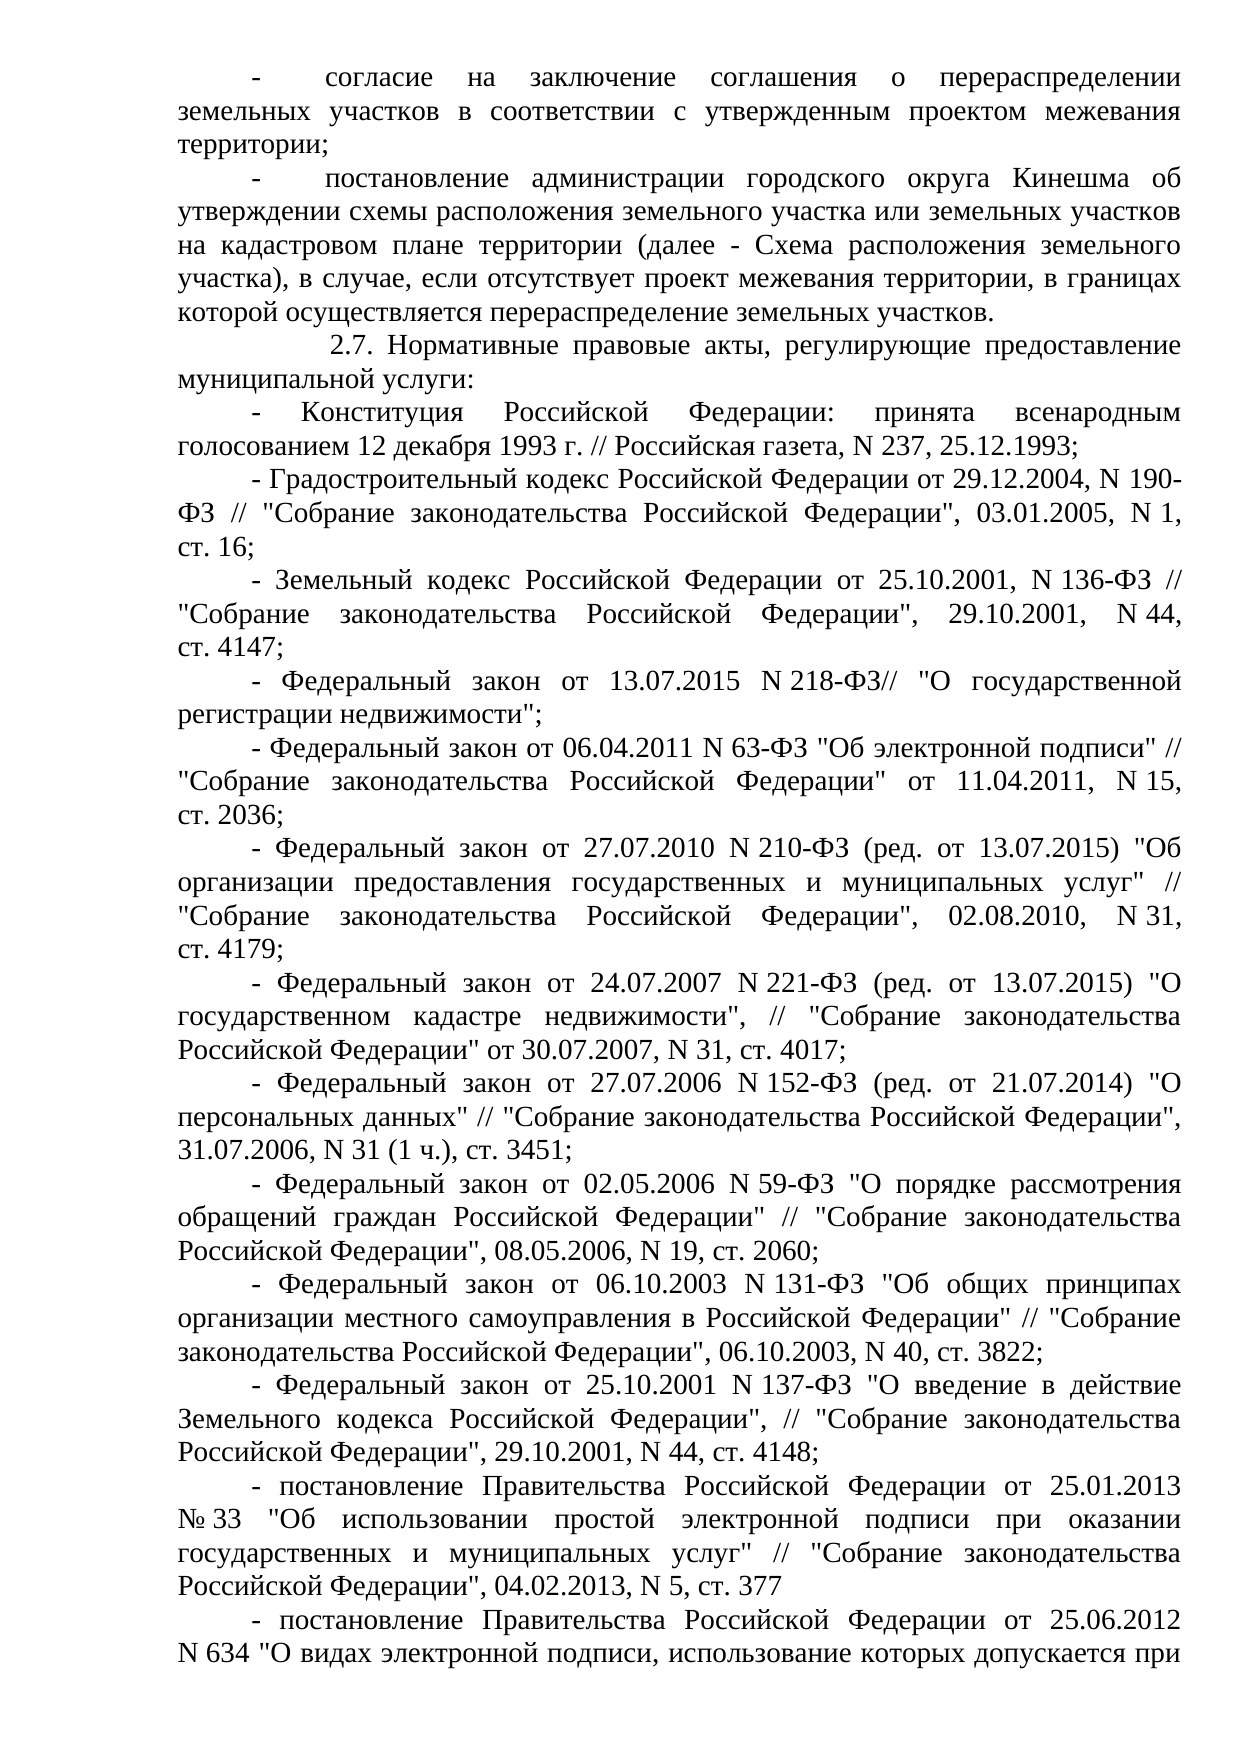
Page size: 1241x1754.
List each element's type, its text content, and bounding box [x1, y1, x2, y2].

list согласие на заключение соглашения о перераспределении земельных участков в соответствии с утвержденным проектом межевания территории; [177, 59, 1182, 160]
text - Федеральный закон от 27.07.2010 N 210-ФЗ (ред. от 13.07.2015) "Об организации предоставления государственных и муниципальных услуг" // "Собрание законодательства Российской Федерации", 02.08.2010, N 31, ст. 4179; [177, 831, 1182, 965]
text - Федеральный закон от 06.04.2011 N 63-ФЗ "Об электронной подписи" // "Собрание законодательства Российской Федерации" от 11.04.2011, N 15, ст. 2036; [177, 730, 1182, 831]
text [177, 1602, 1182, 1669]
text - постановление Правительства Российской Федерации от 25.01.2013 № 33 "Об использовании простой электронной подписи при оказании государственных и муниципальных услуг" // "Собрание законодательства Российской Федерации", 04.02.2013, N 5, ст. 377 [177, 1468, 1182, 1602]
list постановление администрации городского округа Кинешма об утверждении схемы расположения земельного участка или земельных участков на кадастровом плане территории (далее - Схема расположения земельного участка), в случае, если отсутствует проект межевания территории, в границах которой осуществляется перераспределение земельных участков. [177, 160, 1182, 327]
text - Федеральный закон от 13.07.2015 N 218-ФЗ// "О государственной регистрации недвижимости"; [177, 663, 1182, 730]
text - Земельный кодекс Российской Федерации от 25.10.2001, N 136-ФЗ // "Собрание законодательства Российской Федерации", 29.10.2001, N 44, ст. 4147; [177, 562, 1182, 663]
text - Федеральный закон от 02.05.2006 N 59-ФЗ "О порядке рассмотрения обращений граждан Российской Федерации" // "Собрание законодательства Российской Федерации", 08.05.2006, N 19, ст. 2060; [177, 1166, 1182, 1267]
text - Федеральный закон от 24.07.2007 N 221-ФЗ (ред. от 13.07.2015) "О государственном кадастре недвижимости", // "Собрание законодательства Российской Федерации" от 30.07.2007, N 31, ст. 4017; [177, 965, 1182, 1065]
text 2.7. Нормативные правовые акты, регулирующие предоставление муниципальной услуги: [177, 327, 1182, 394]
text - Федеральный закон от 06.10.2003 N 131-ФЗ "Об общих принципах организации местного самоуправления в Российской Федерации" // "Собрание законодательства Российской Федерации", 06.10.2003, N 40, ст. 3822; [177, 1267, 1182, 1367]
text - Градостроительный кодекс Российской Федерации от 29.12.2004, N 190-ФЗ // "Собрание законодательства Российской Федерации", 03.01.2005, N 1, ст. 16; [177, 462, 1182, 562]
text - Федеральный закон от 27.07.2006 N 152-ФЗ (ред. от 21.07.2014) "О персональных данных" // "Собрание законодательства Российской Федерации", 31.07.2006, N 31 (1 ч.), ст. 3451; [177, 1065, 1182, 1166]
text - Конституция Российской Федерации: принята всенародным голосованием 12 декабря 1993 г. // Российская газета, N 237, 25.12.1993; [177, 394, 1182, 462]
text - Федеральный закон от 25.10.2001 N 137-ФЗ "О введение в действие Земельного кодекса Российской Федерации", // "Собрание законодательства Российской Федерации", 29.10.2001, N 44, ст. 4148; [177, 1367, 1182, 1468]
